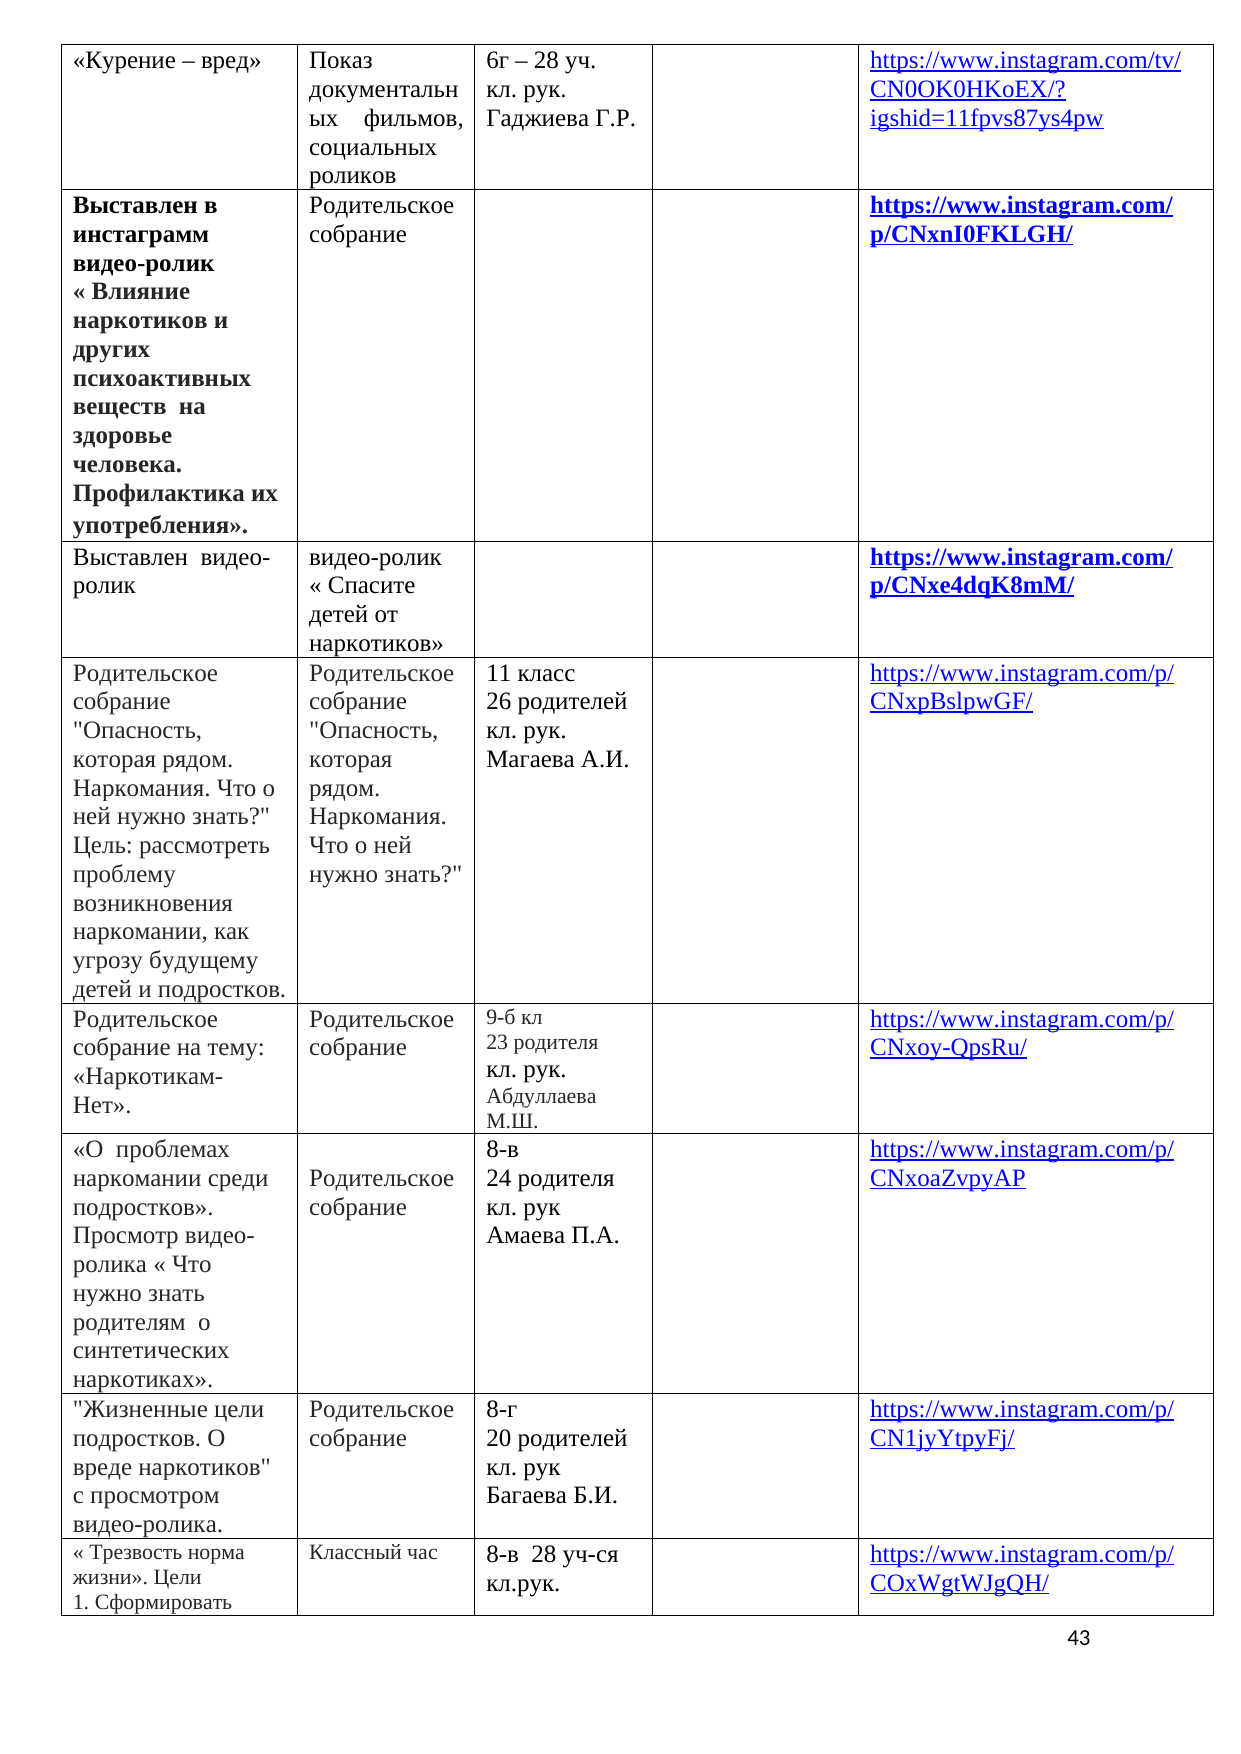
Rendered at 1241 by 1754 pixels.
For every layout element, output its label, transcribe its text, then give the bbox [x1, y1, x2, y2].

table_cell «О проблемах наркомании среди подростков». Просмотр видео-ролика « Что нужно знать родителям о синтетических наркотиках». [204, 1134, 297, 1393]
table_cell [653, 190, 858, 541]
table_cell Родительское собрание [298, 1394, 474, 1538]
table_cell [475, 542, 652, 657]
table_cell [62, 1539, 297, 1614]
table_cell Родительское собрание на тему: «Наркотикам- Нет». [62, 1004, 297, 1133]
table_cell 11 класс 26 родителей кл. рук. Магаева А.И. [475, 658, 652, 1003]
table_cell https://www.instagram.com/p/CNxpBslpwGF/ [859, 658, 1213, 1003]
table_cell https://www.instagram.com/p/CNxnI0FKLGH/ [859, 190, 1213, 541]
table_cell https://www.instagram.com/tv/CN0OK0HKoEX/?igshid=11fpvs87ys4pw [859, 45, 1213, 189]
table_cell 8-в 24 родителя кл. рук Амаева П.А. [475, 1134, 652, 1393]
table_cell Родительское собрание [298, 1004, 474, 1133]
table_cell 9-б кл 23 родителя кл. рук. Абдуллаева М.Ш. [475, 1004, 652, 1133]
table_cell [859, 1539, 1213, 1614]
table_cell 8-г 20 родителей кл. рук Багаева Б.И. [475, 1394, 652, 1538]
table_cell [653, 658, 858, 1003]
table_cell [653, 45, 858, 189]
table_cell https://www.instagram.com/p/CNxoy-QpsRu/ [859, 1004, 1213, 1133]
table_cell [475, 1539, 652, 1614]
table_cell Родительское собрание [298, 1134, 474, 1393]
table_cell Родительское собрание [298, 190, 474, 541]
table_cell Показ документальных фильмов, социальных роликов [298, 45, 474, 189]
table_cell Выставлен в инстаграмм видео-ролик « Влияние наркотиков и других психоактивных веществ на здоровье человека. Профилактика их употребления». [62, 190, 297, 541]
table_cell [653, 542, 858, 657]
table_cell Выставлен видео-ролик [62, 542, 297, 657]
table_cell [475, 190, 652, 541]
table_cell Классный час [298, 1539, 474, 1614]
table_cell 6г – 28 уч. кл. рук. Гаджиева Г.Р. [475, 45, 652, 189]
table_cell [653, 1004, 858, 1133]
table_cell https://www.instagram.com/p/CNxe4dqK8mM/ [859, 542, 1213, 657]
table_cell https://www.instagram.com/p/CN1jyYtpyFj/ [859, 1394, 1213, 1538]
table_cell Родительское собрание "Опасность, которая рядом. Наркомания. Что о ней нужно знать?" [298, 658, 474, 1003]
table_cell "Жизненные цели подростков. О вреде наркотиков" с просмотром видео-ролика. [219, 1394, 297, 1538]
table_cell [653, 1134, 858, 1393]
table_cell видео-ролик « Спасите детей от наркотиков» [298, 542, 474, 657]
table_cell [653, 1539, 858, 1614]
table_cell https://www.instagram.com/p/CNxoaZvpyAP [859, 1134, 1213, 1393]
table_cell [653, 1394, 858, 1538]
table_cell «Курение – вред» [62, 45, 297, 189]
table_cell Родительское собрание "Опасность, которая рядом. Наркомания. Что о ней нужно знать?" Цель: рассмотреть проблему возникновения наркомании, как угрозу будущему детей и подростков. [170, 658, 297, 1003]
